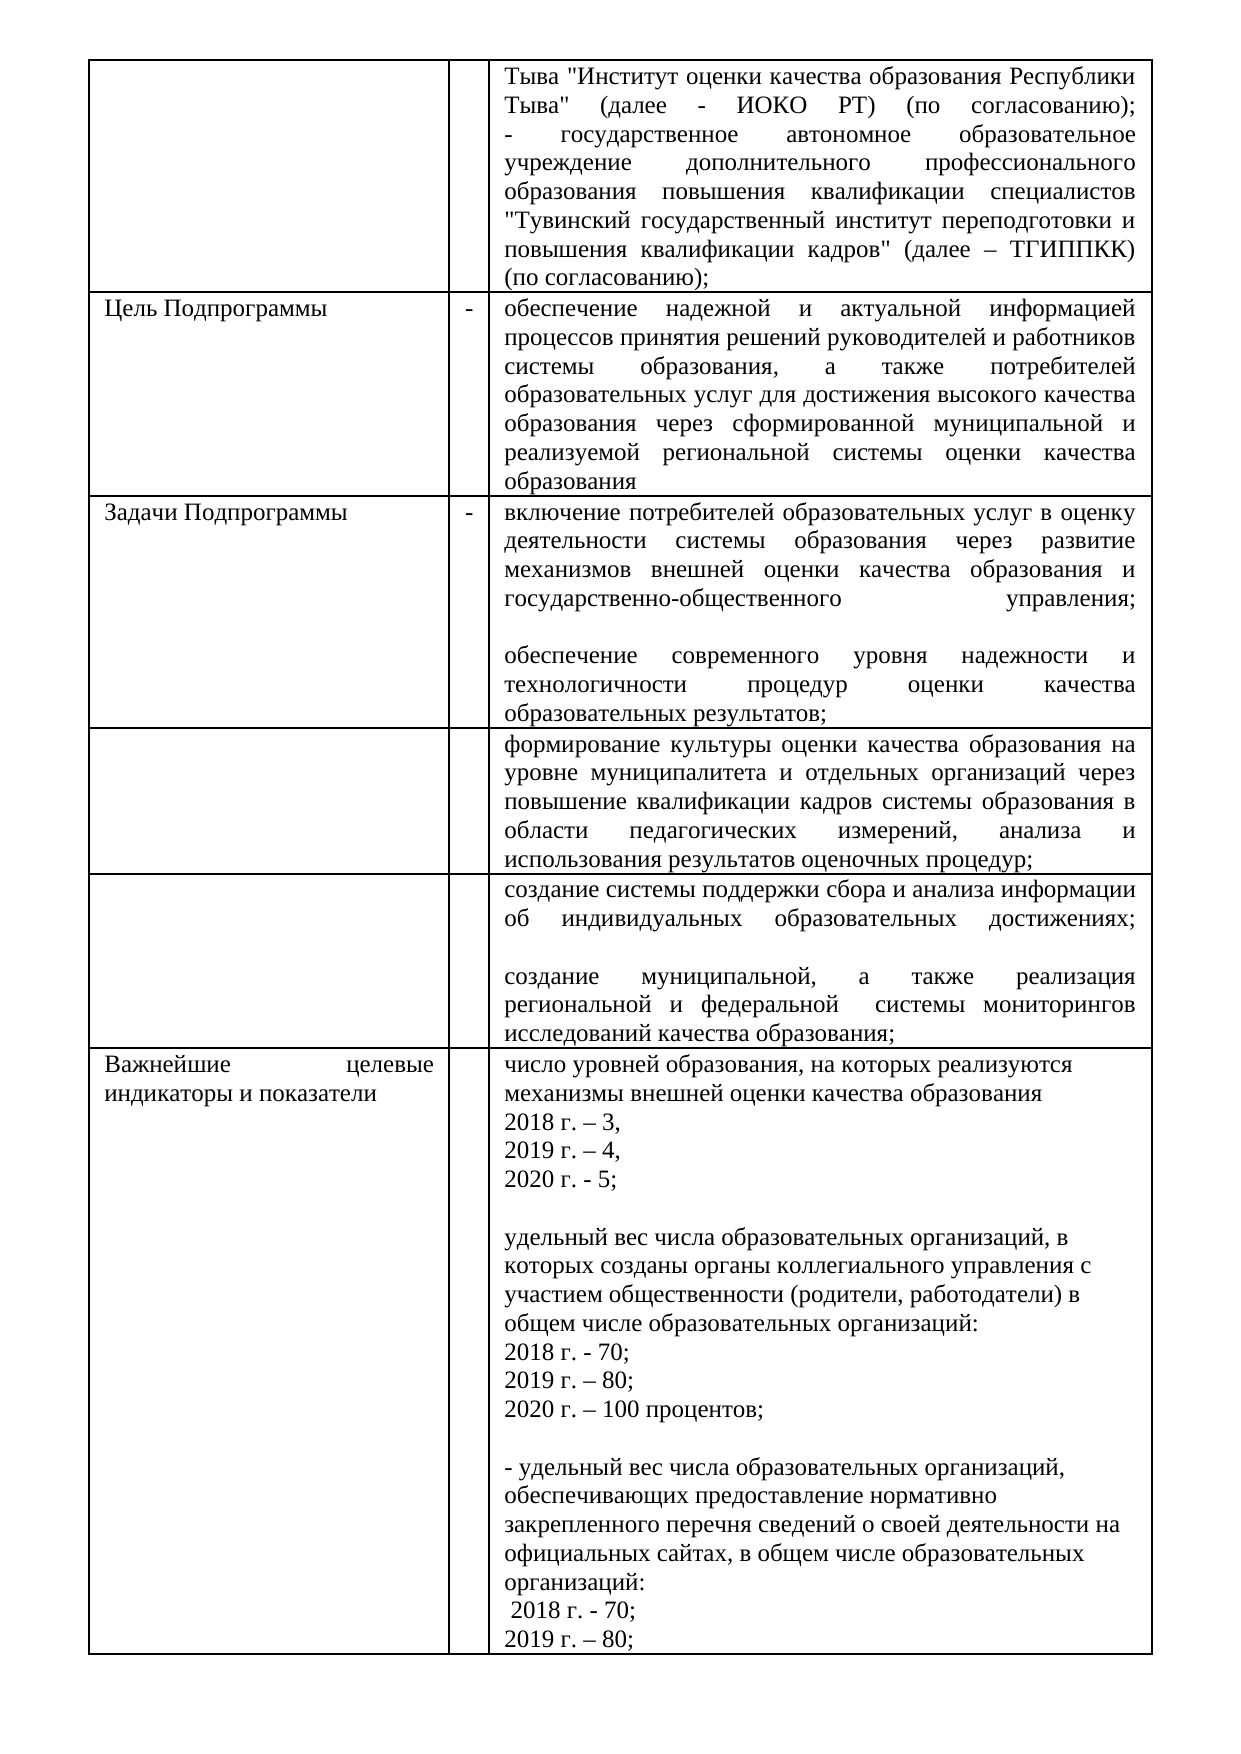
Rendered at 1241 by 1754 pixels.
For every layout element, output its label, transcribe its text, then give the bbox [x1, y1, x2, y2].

table_cell Цель Подпрограммы [90, 293, 448, 494]
table_cell обеспечение надежной и актуальной информацией процессов принятия решений руководителей и работников системы образования, а также потребителей образовательных услуг для достижения высокого качества образования через сформированной муниципальной и реализуемой региональной системы оценки качества образования [490, 293, 1151, 494]
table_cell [90, 1049, 448, 1653]
table_cell [450, 875, 488, 1047]
table_cell - [450, 61, 488, 291]
table_cell - [450, 293, 488, 494]
table_cell формирование культуры оценки качества образования на уровне муниципалитета и отдельных организаций через повышение квалификации кадров системы образования в области педагогических измерений, анализа и использования результатов оценочных процедур; [490, 729, 1151, 872]
table_cell [90, 729, 448, 872]
table_cell включение потребителей образовательных услуг в оценку деятельности системы образования через развитие механизмов внешней оценки качества образования и государственно-общественного управления; обеспечение современного уровня надежности и технологичности процедур оценки качества образовательных результатов; [490, 497, 1151, 727]
table_cell - [450, 497, 488, 727]
table_cell Задачи Подпрограммы [90, 497, 448, 727]
table_cell [450, 729, 488, 872]
table_cell [450, 1049, 488, 1653]
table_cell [490, 61, 1151, 291]
table_cell [90, 875, 448, 1047]
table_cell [90, 61, 448, 291]
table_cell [490, 1049, 1151, 1653]
table_cell создание системы поддержки сбора и анализа информации об индивидуальных образовательных достижениях; создание муниципальной, а также реализация региональной и федеральной системы мониторингов исследований качества образования; [490, 875, 1151, 1047]
